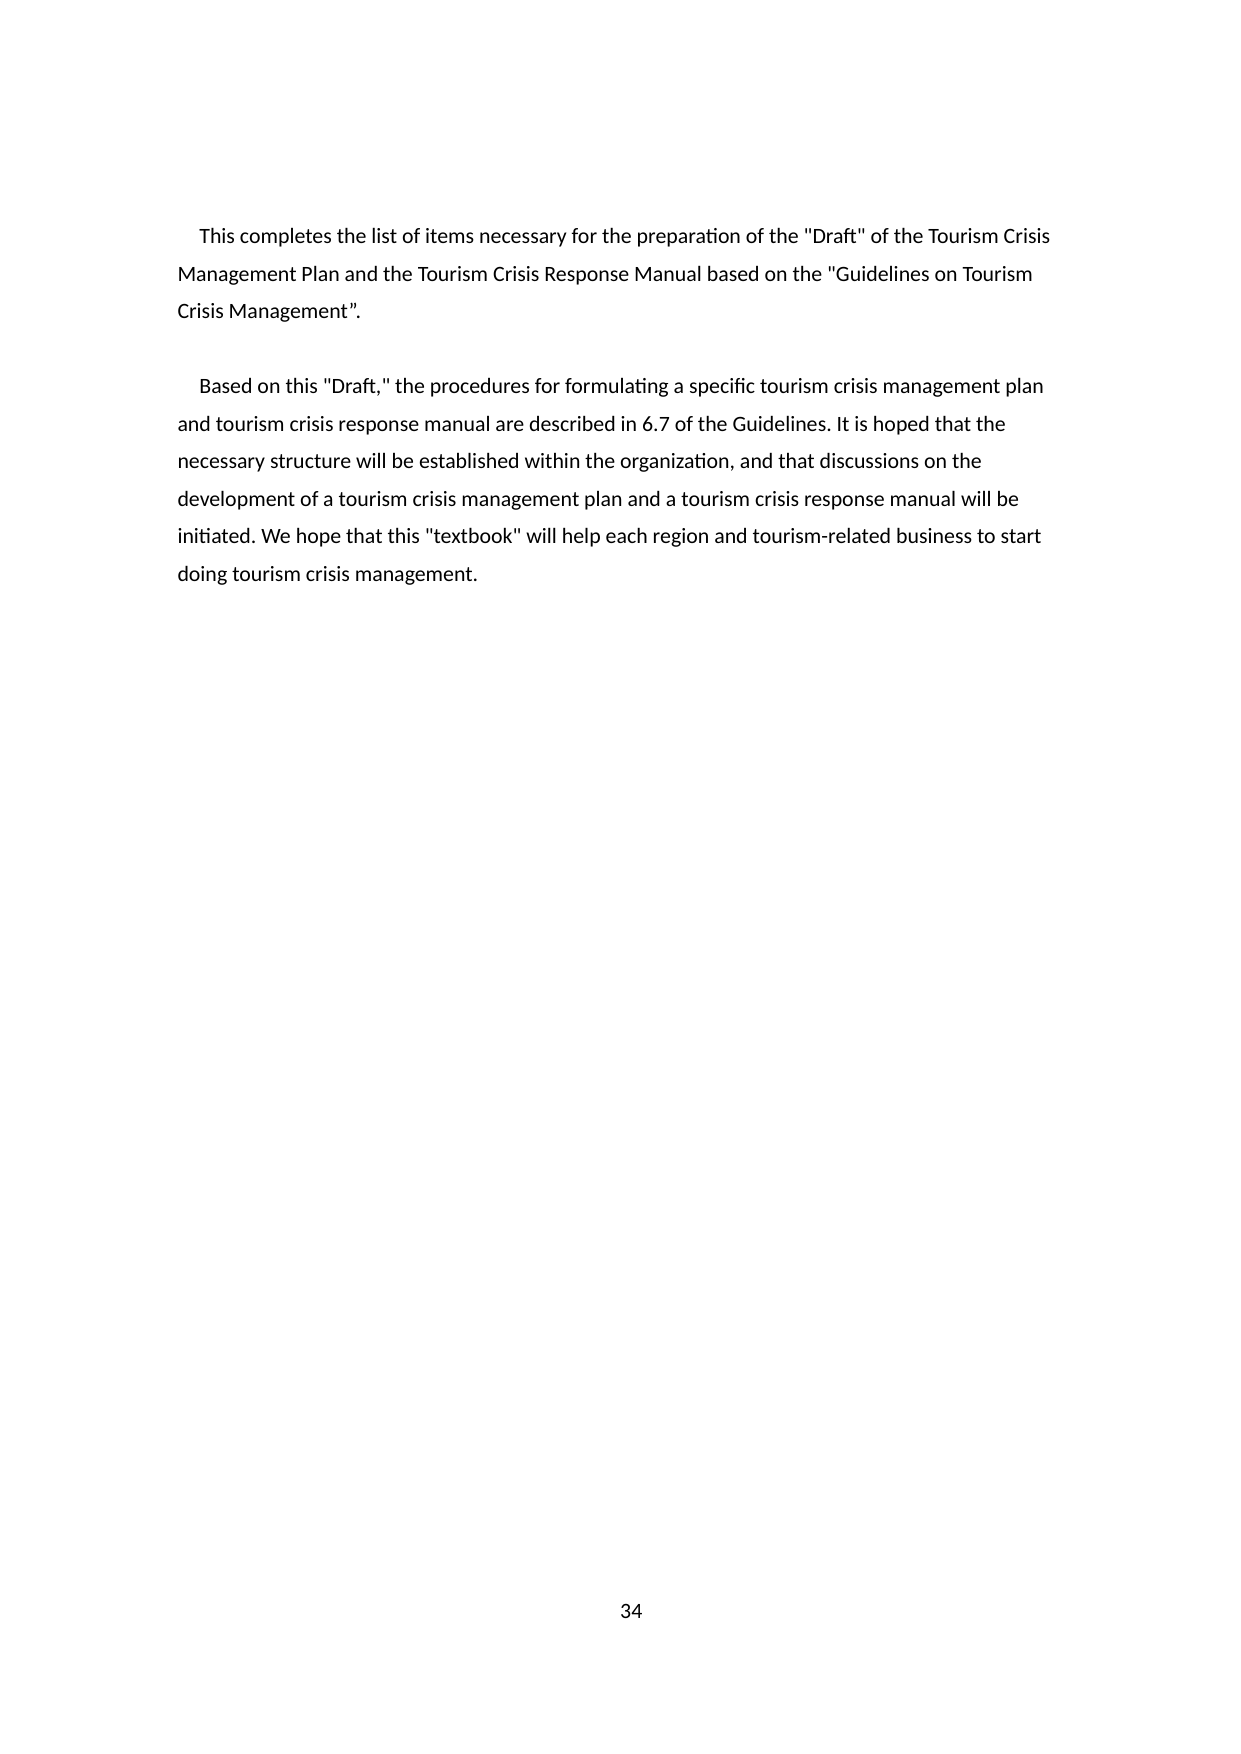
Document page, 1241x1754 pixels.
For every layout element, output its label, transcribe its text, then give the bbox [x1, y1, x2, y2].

text This completes the list of items necessary for the preparation of the "Draft" of the Tourism Crisis Management Plan and the Tourism Crisis Response Manual based on the "Guidelines on Tourism Crisis Management”. [177, 217, 1063, 329]
text Based on this "Draft," the procedures for formulating a specific tourism crisis management plan and tourism crisis response manual are described in 6.7 of the Guidelines. It is hoped that the necessary structure will be established within the organization, and that discussions on the development of a tourism crisis management plan and a tourism crisis response manual will be initiated. We hope that this "textbook" will help each region and tourism-related business to start doing tourism crisis management. [177, 367, 1063, 592]
